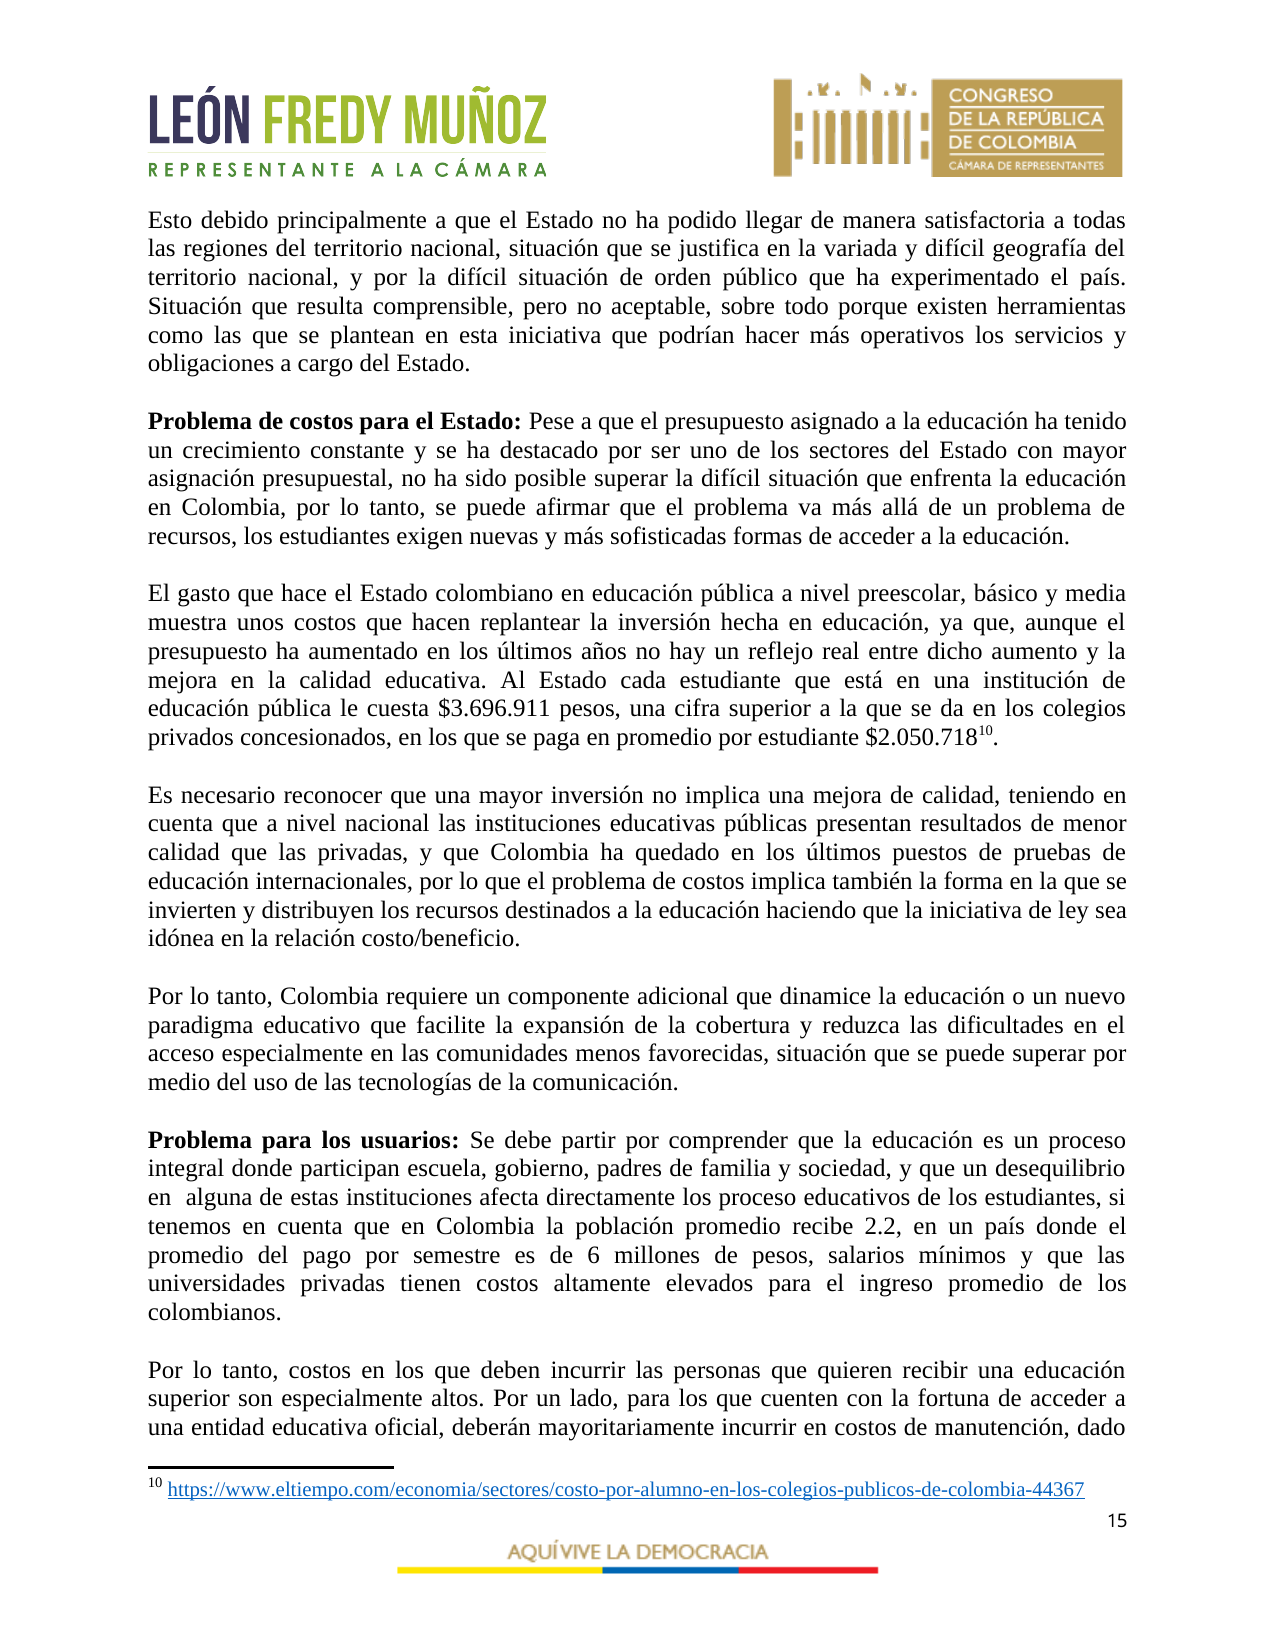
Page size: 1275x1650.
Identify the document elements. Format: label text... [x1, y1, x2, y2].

text Es necesario reconocer que una mayor inversión no implica una mejora de calidad, teniendo en cuenta que a nivel nacional las instituciones educativas públicas presentan resultados de menor calidad que las privadas, y que Colombia ha quedado en los últimos puestos de pruebas de educación internacionales, por lo que el problema de costos implica también la forma en la que se invierten y distribuyen los recursos destinados a la educación haciendo que la iniciativa de ley sea idónea en la relación costo/beneficio. [148, 780, 1127, 952]
text El gasto que hace el Estado colombiano en educación pública a nivel preescolar, básico y media muestra unos costos que hacen replantear la inversión hecha en educación, ya que, aunque el presupuesto ha aumentado en los últimos años no hay un reflejo real entre dicho aumento y la mejora en la calidad educativa. Al Estado cada estudiante que está en una institución de educación pública le cuesta $3.696.911 pesos, una cifra superior a la que se da en los colegios privados concesionados, en los que se paga en promedio por estudiante $2.050.718. [148, 578, 1127, 751]
text Esto debido principalmente a que el Estado no ha podido llegar de manera satisfactoria a todas las regiones del territorio nacional, situación que se justifica en la variada y difícil geografía del territorio nacional, y por la difícil situación de orden público que ha experimentado el país. Situación que resulta comprensible, pero no aceptable, sobre todo porque existen herramientas como las que se plantean en esta iniciativa que podrían hacer más operativos los servicios y obligaciones a cargo del Estado. [148, 205, 1127, 377]
text Por lo tanto, Colombia requiere un componente adicional que dinamice la educación o un nuevo paradigma educativo que facilite la expansión de la cobertura y reduzca las dificultades en el acceso especialmente en las comunidades menos favorecidas, situación que se puede superar por medio del uso de las tecnologías de la comunicación. [148, 981, 1127, 1096]
picture [147, 86, 547, 177]
text Problema de costos para el Estado: Pese a que el presupuesto asignado a la educación ha tenido un crecimiento constante y se ha destacado por ser uno de los sectores del Estado con mayor asignación presupuestal, no ha sido posible superar la difícil situación que enfrenta la educación en Colombia, por lo tanto, se puede afirmar que el problema va más allá de un problema de recursos, los estudiantes exigen nuevas y más sofisticadas formas de acceder a la educación. [148, 406, 1127, 550]
picture [382, 1532, 893, 1577]
text Problema para los usuarios: Se debe partir por comprender que la educación es un proceso integral donde participan escuela, gobierno, padres de familia y sociedad, y que un desequilibrio en alguna de estas instituciones afecta directamente los proceso educativos de los estudiantes, si tenemos en cuenta que en Colombia la población promedio recibe 2.2, en un país donde el promedio del pago por semestre es de 6 millones de pesos, salarios mínimos y que las universidades privadas tienen costos altamente elevados para el ingreso promedio de los colombianos. [148, 1125, 1127, 1326]
picture [773, 73, 1123, 177]
